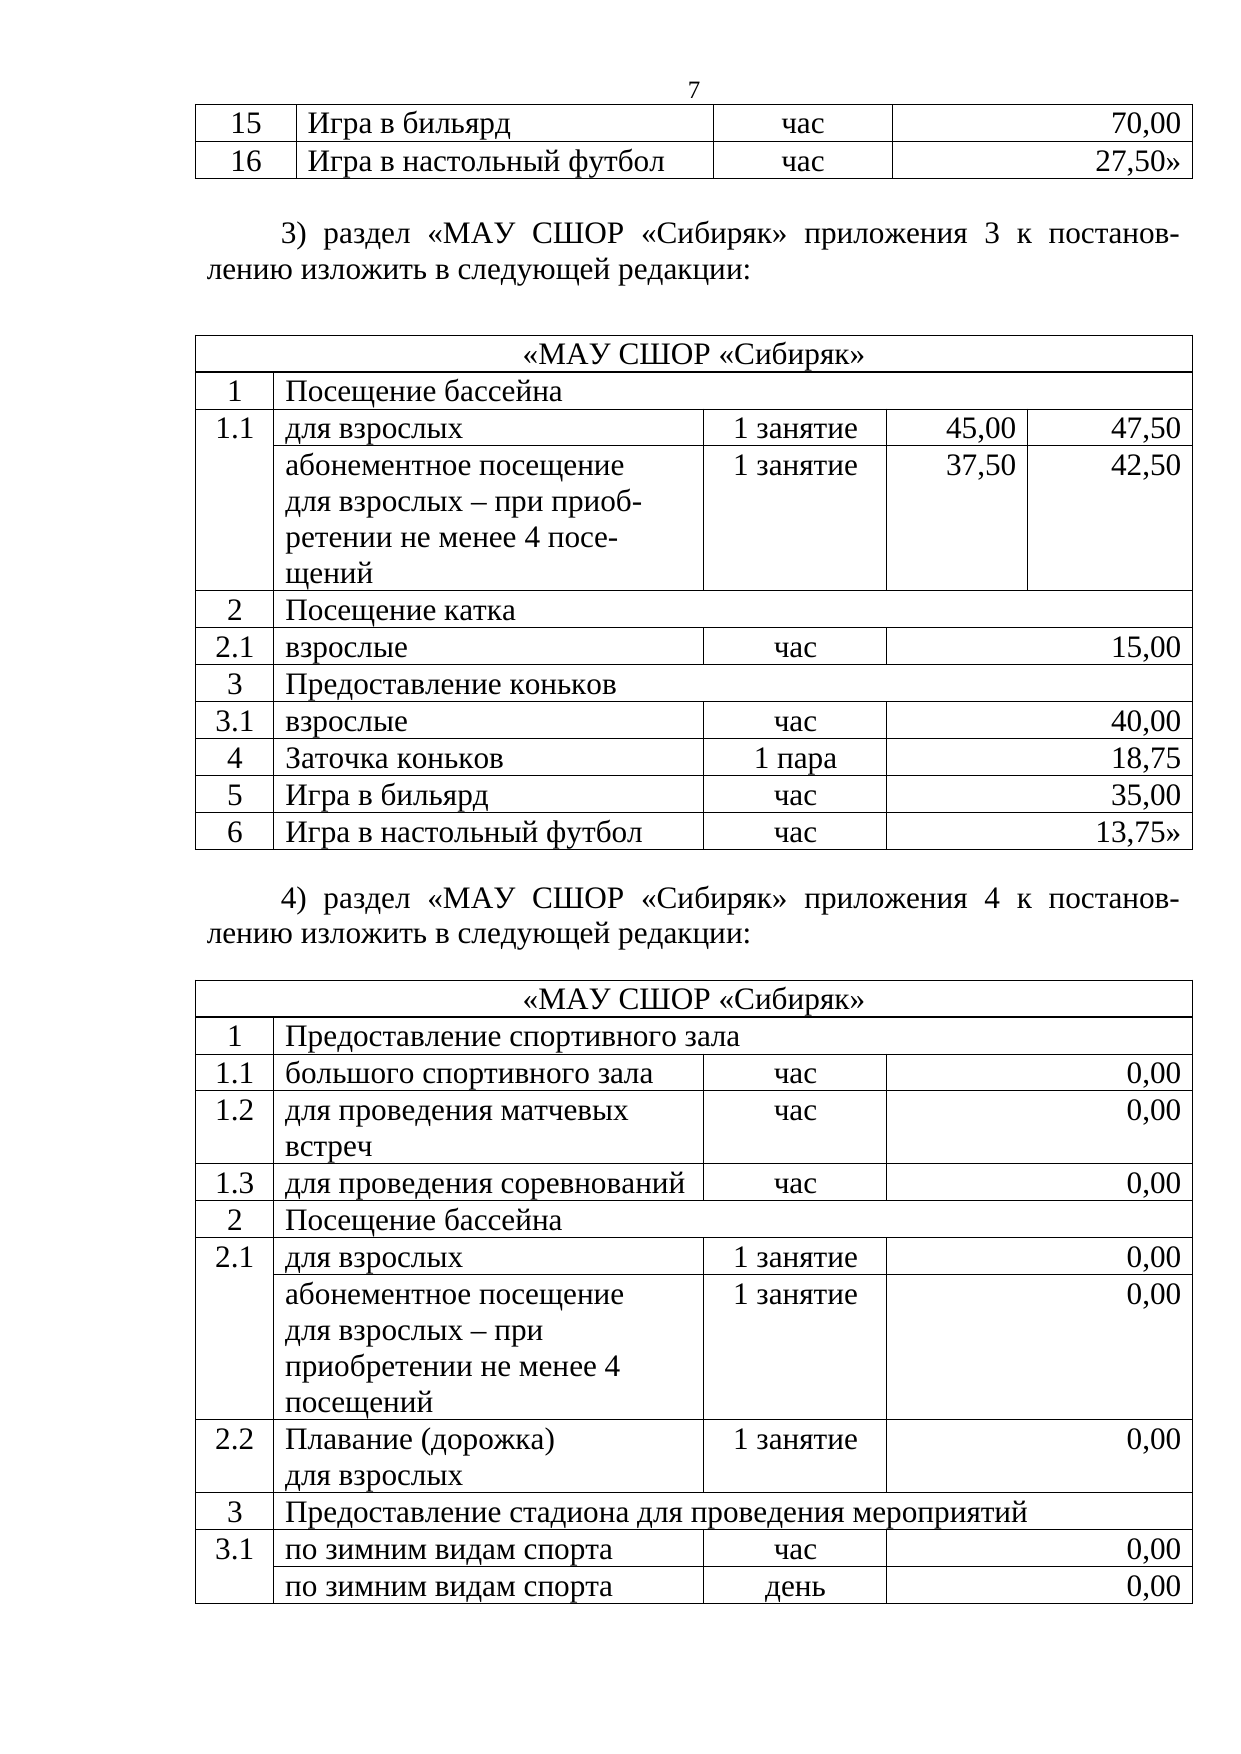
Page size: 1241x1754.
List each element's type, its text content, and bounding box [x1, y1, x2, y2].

table_cell Игра в бильярд [274, 776, 703, 812]
table_cell час [704, 1055, 886, 1090]
table_cell Плавание (дорожка) для взрослых [274, 1420, 703, 1492]
table_cell 13,75» [887, 813, 1192, 849]
table_cell час [704, 776, 886, 812]
table_cell 1 занятие [704, 1275, 886, 1419]
table_cell для взрослых [274, 1238, 703, 1274]
table_cell по зимним видам спорта [274, 1530, 703, 1566]
table_cell 1 пара [704, 739, 886, 775]
table_cell 2.2 [196, 1420, 273, 1492]
table_header «МАУ СШОР «Сибиряк» [196, 981, 1192, 1016]
table_cell 1.1 [196, 410, 273, 590]
table_cell 0,00 [887, 1091, 1192, 1163]
table_cell 0,00 [887, 1055, 1192, 1090]
table_cell взрослые [274, 702, 703, 738]
table_cell Игра в настольный футбол [274, 813, 703, 849]
table_cell абонементное посещение для взрослых – при приобретении не менее 4 посещений [274, 1275, 703, 1419]
table_cell 3 [196, 665, 273, 701]
table_cell 1 занятие [704, 1420, 886, 1492]
table_cell час [704, 1091, 886, 1163]
table_cell Посещение катка [274, 591, 1192, 627]
table_cell абонементное посещение для взрослых – при приоб-ретении не менее 4 посе-щений [274, 446, 703, 590]
table_cell Предоставление коньков [274, 665, 1192, 701]
table_cell 0,00 [887, 1530, 1192, 1566]
table_cell Предоставление спортивного зала [274, 1018, 1192, 1053]
table_cell 5 [196, 776, 273, 812]
table_cell 2.1 [196, 1238, 273, 1419]
table_cell 2 [196, 1201, 273, 1237]
table_cell Посещение бассейна [274, 1201, 1192, 1237]
table_cell 35,00 [887, 776, 1192, 812]
table_cell 47,50 [1028, 410, 1192, 445]
table_cell час [714, 105, 892, 141]
table_cell час [704, 1164, 886, 1200]
table_cell 45,00 [887, 410, 1027, 445]
table_cell 1.3 [196, 1164, 273, 1200]
table_cell по зимним видам спорта [274, 1567, 703, 1603]
table_cell 3 [196, 1493, 273, 1529]
table_cell 3.1 [196, 702, 273, 738]
table_cell 15,00 [887, 628, 1192, 664]
table_cell Предоставление стадиона для проведения мероприятий [274, 1493, 1192, 1529]
table_cell 1.1 [196, 1055, 273, 1090]
text 3) раздел «МАУ СШОР «Сибиряк» приложения 3 к постанов-лению изложить в следующей редакции: [207, 215, 1181, 287]
table_cell 37,50 [887, 446, 1027, 590]
table_cell 0,00 [887, 1567, 1192, 1603]
table_cell час [704, 1530, 886, 1566]
table_cell для взрослых [274, 410, 703, 445]
table_header «МАУ СШОР «Сибиряк» [196, 336, 1192, 371]
table_cell 27,50» [893, 142, 1192, 178]
table_cell 6 [196, 813, 273, 849]
table_cell 4 [196, 739, 273, 775]
table_cell 0,00 [887, 1275, 1192, 1419]
table_cell час [704, 628, 886, 664]
table_cell Заточка коньков [274, 739, 703, 775]
table_cell 0,00 [887, 1164, 1192, 1200]
table_cell 40,00 [887, 702, 1192, 738]
table_cell 1.2 [196, 1091, 273, 1163]
table_cell час [704, 702, 886, 738]
table_cell 2 [196, 591, 273, 627]
table_cell 0,00 [887, 1238, 1192, 1274]
table_cell Игра в настольный футбол [297, 142, 713, 178]
table_cell 42,50 [1028, 446, 1192, 590]
table_cell час [714, 142, 892, 178]
table_cell 1 [196, 1018, 273, 1053]
table_cell 1 [196, 373, 273, 408]
table_cell день [704, 1567, 886, 1603]
table_cell 0,00 [887, 1420, 1192, 1492]
table_cell 16 [196, 142, 296, 178]
table_cell для проведения соревнований [274, 1164, 703, 1200]
table_cell взрослые [274, 628, 703, 664]
table_cell 18,75 [887, 739, 1192, 775]
table_cell большого спортивного зала [274, 1055, 703, 1090]
table_cell 70,00 [893, 105, 1192, 141]
text 4) раздел «МАУ СШОР «Сибиряк» приложения 4 к постанов-лению изложить в следующей редакции: [207, 879, 1181, 951]
table_cell 3.1 [196, 1530, 273, 1603]
table_cell 15 [196, 105, 296, 141]
table_cell Игра в бильярд [297, 105, 713, 141]
table_cell 1 занятие [704, 446, 886, 590]
table_cell для проведения матчевых встреч [274, 1091, 703, 1163]
table_cell 1 занятие [704, 410, 886, 445]
table_cell час [704, 813, 886, 849]
table_cell 1 занятие [704, 1238, 886, 1274]
table_cell Посещение бассейна [274, 373, 1192, 408]
table_cell 2.1 [196, 628, 273, 664]
